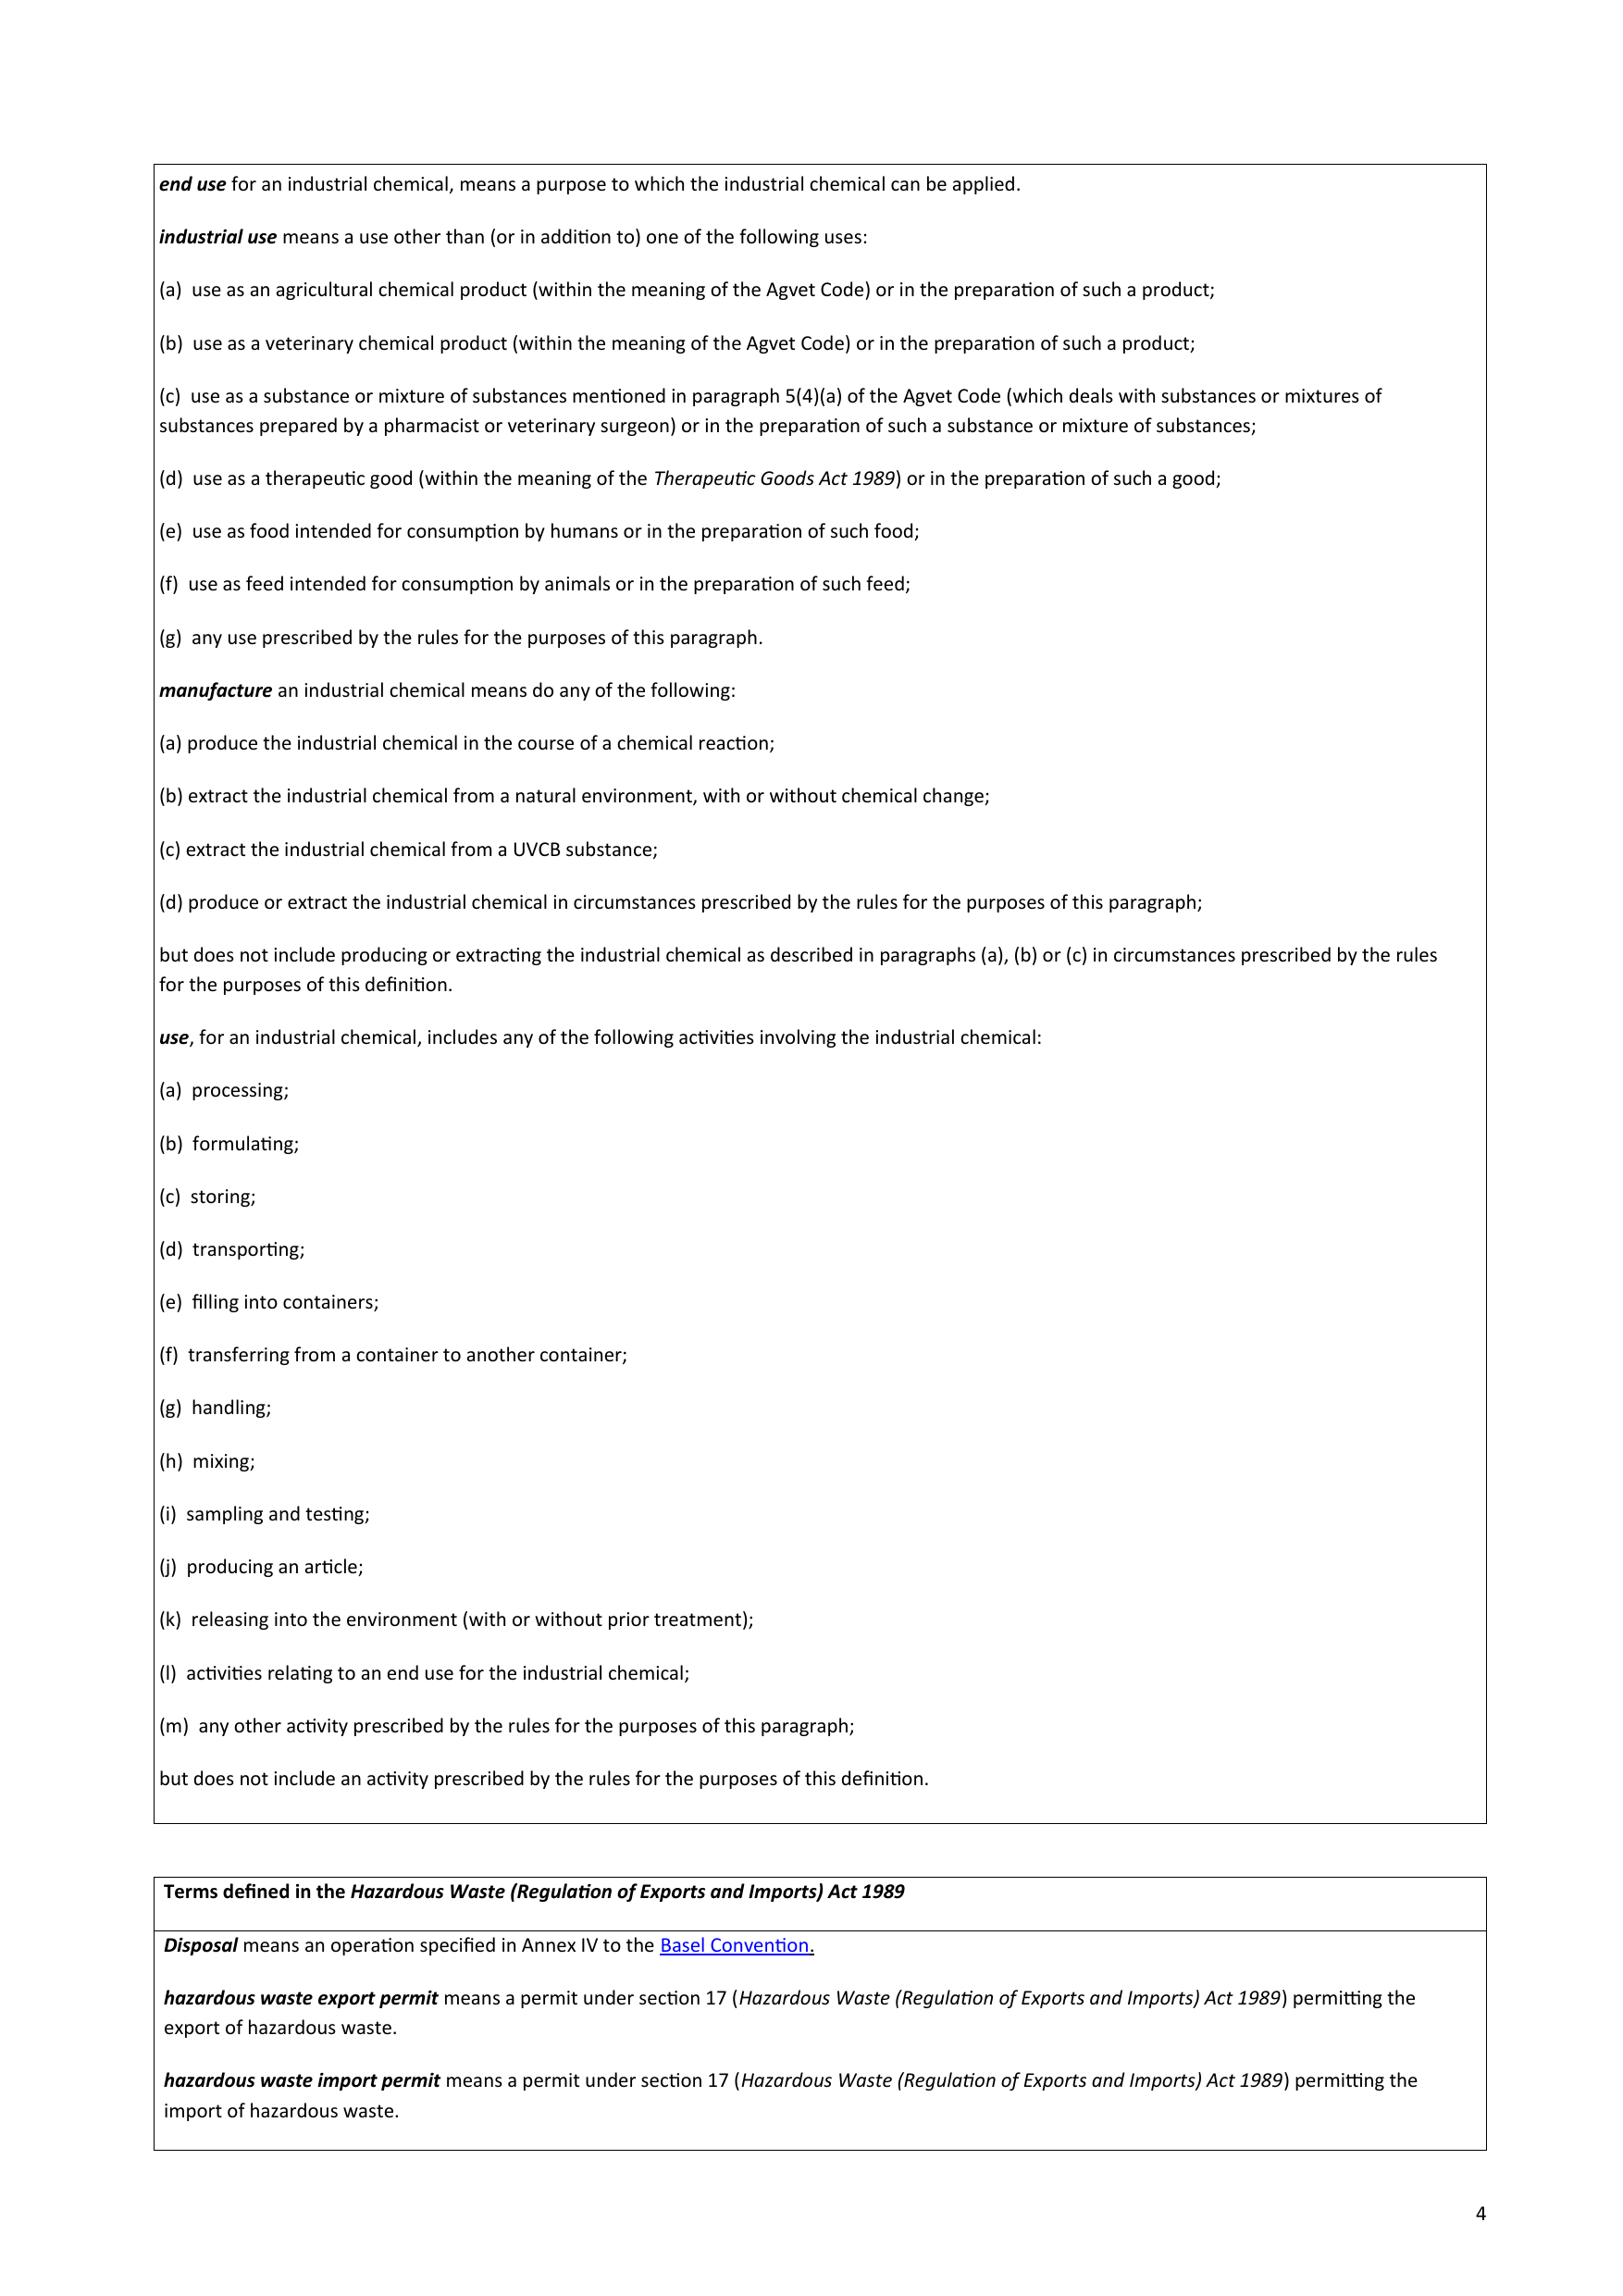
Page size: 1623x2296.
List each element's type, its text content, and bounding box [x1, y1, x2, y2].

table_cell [155, 1931, 1486, 2150]
table_header Terms defined in the Hazardous Waste (Regulation of Exports and Imports) Act 1989 [155, 1878, 1486, 1930]
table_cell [155, 165, 1486, 1823]
